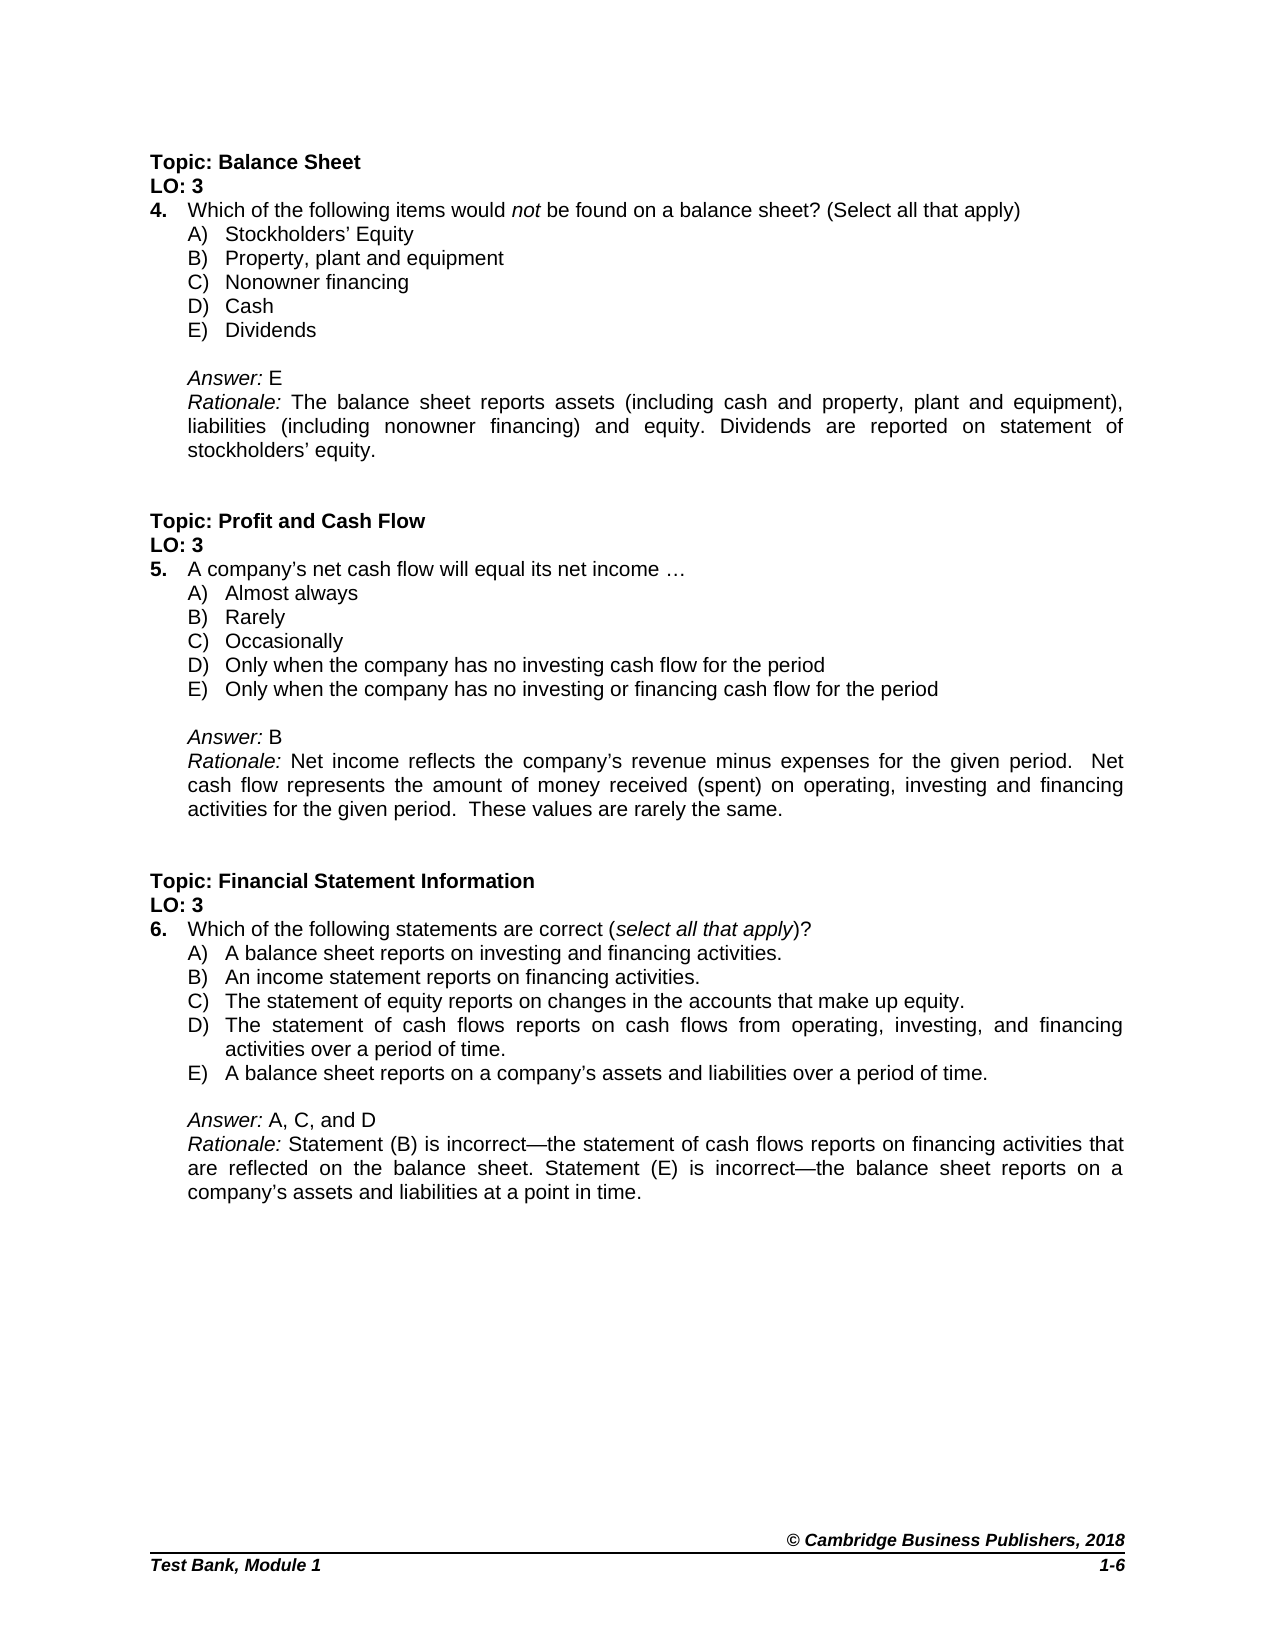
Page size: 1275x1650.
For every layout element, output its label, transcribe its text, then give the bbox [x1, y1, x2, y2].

text 5. A company’s net cash flow will equal its net income … [150, 557, 1125, 581]
text C) Occasionally [187, 629, 1125, 653]
text Topic: Balance Sheet [150, 150, 1125, 174]
text Rationale: The balance sheet reports assets (including cash and property, plant and equipment), liabilities (including nonowner financing) and equity. Dividends are reported on statement of stockholders’ equity. [187, 389, 1125, 461]
text C) Nonowner financing [187, 270, 1125, 294]
text A) Stockholders’ Equity [187, 222, 1125, 246]
text LO: 3 [150, 174, 1125, 198]
text C) The statement of equity reports on changes in the accounts that make up equity. [187, 988, 1125, 1012]
text E) A balance sheet reports on a company’s assets and liabilities over a period of time. [187, 1060, 1125, 1084]
text Rationale: Statement (B) is incorrect—the statement of cash flows reports on financing activities that are reflected on the balance sheet. Statement (E) is incorrect—the balance sheet reports on a company’s assets and liabilities at a point in time. [187, 1132, 1125, 1204]
text D) The statement of cash flows reports on cash flows from operating, investing, and financing activities over a period of time. [187, 1012, 1125, 1060]
text Topic: Financial Statement Information [150, 869, 1125, 893]
text Answer: A, C, and D [187, 1108, 1125, 1132]
text Answer: E [187, 366, 1125, 389]
text Topic: Profit and Cash Flow [150, 509, 1125, 533]
text B) An income statement reports on financing activities. [187, 964, 1125, 988]
text Rationale: Net income reflects the company’s revenue minus expenses for the given period. Net cash flow represents the amount of money received (spent) on operating, investing and financing activities for the given period. These values are rarely the same. [187, 749, 1125, 821]
text D) Only when the company has no investing cash flow for the period [187, 653, 1125, 677]
text E) Dividends [187, 318, 1125, 342]
text E) Only when the company has no investing or financing cash flow for the period [187, 677, 1125, 701]
text LO: 3 [150, 533, 1125, 557]
text 4. Which of the following items would not be found on a balance sheet? (Select all that apply) [150, 198, 1125, 222]
text A) Almost always [187, 581, 1125, 605]
text B) Property, plant and equipment [187, 246, 1125, 270]
text B) Rarely [187, 605, 1125, 629]
text D) Cash [187, 294, 1125, 318]
text 6. Which of the following statements are correct (select all that apply)? [150, 917, 1125, 941]
text LO: 3 [150, 893, 1125, 917]
text A) A balance sheet reports on investing and financing activities. [187, 941, 1125, 964]
text Answer: B [187, 725, 1125, 749]
